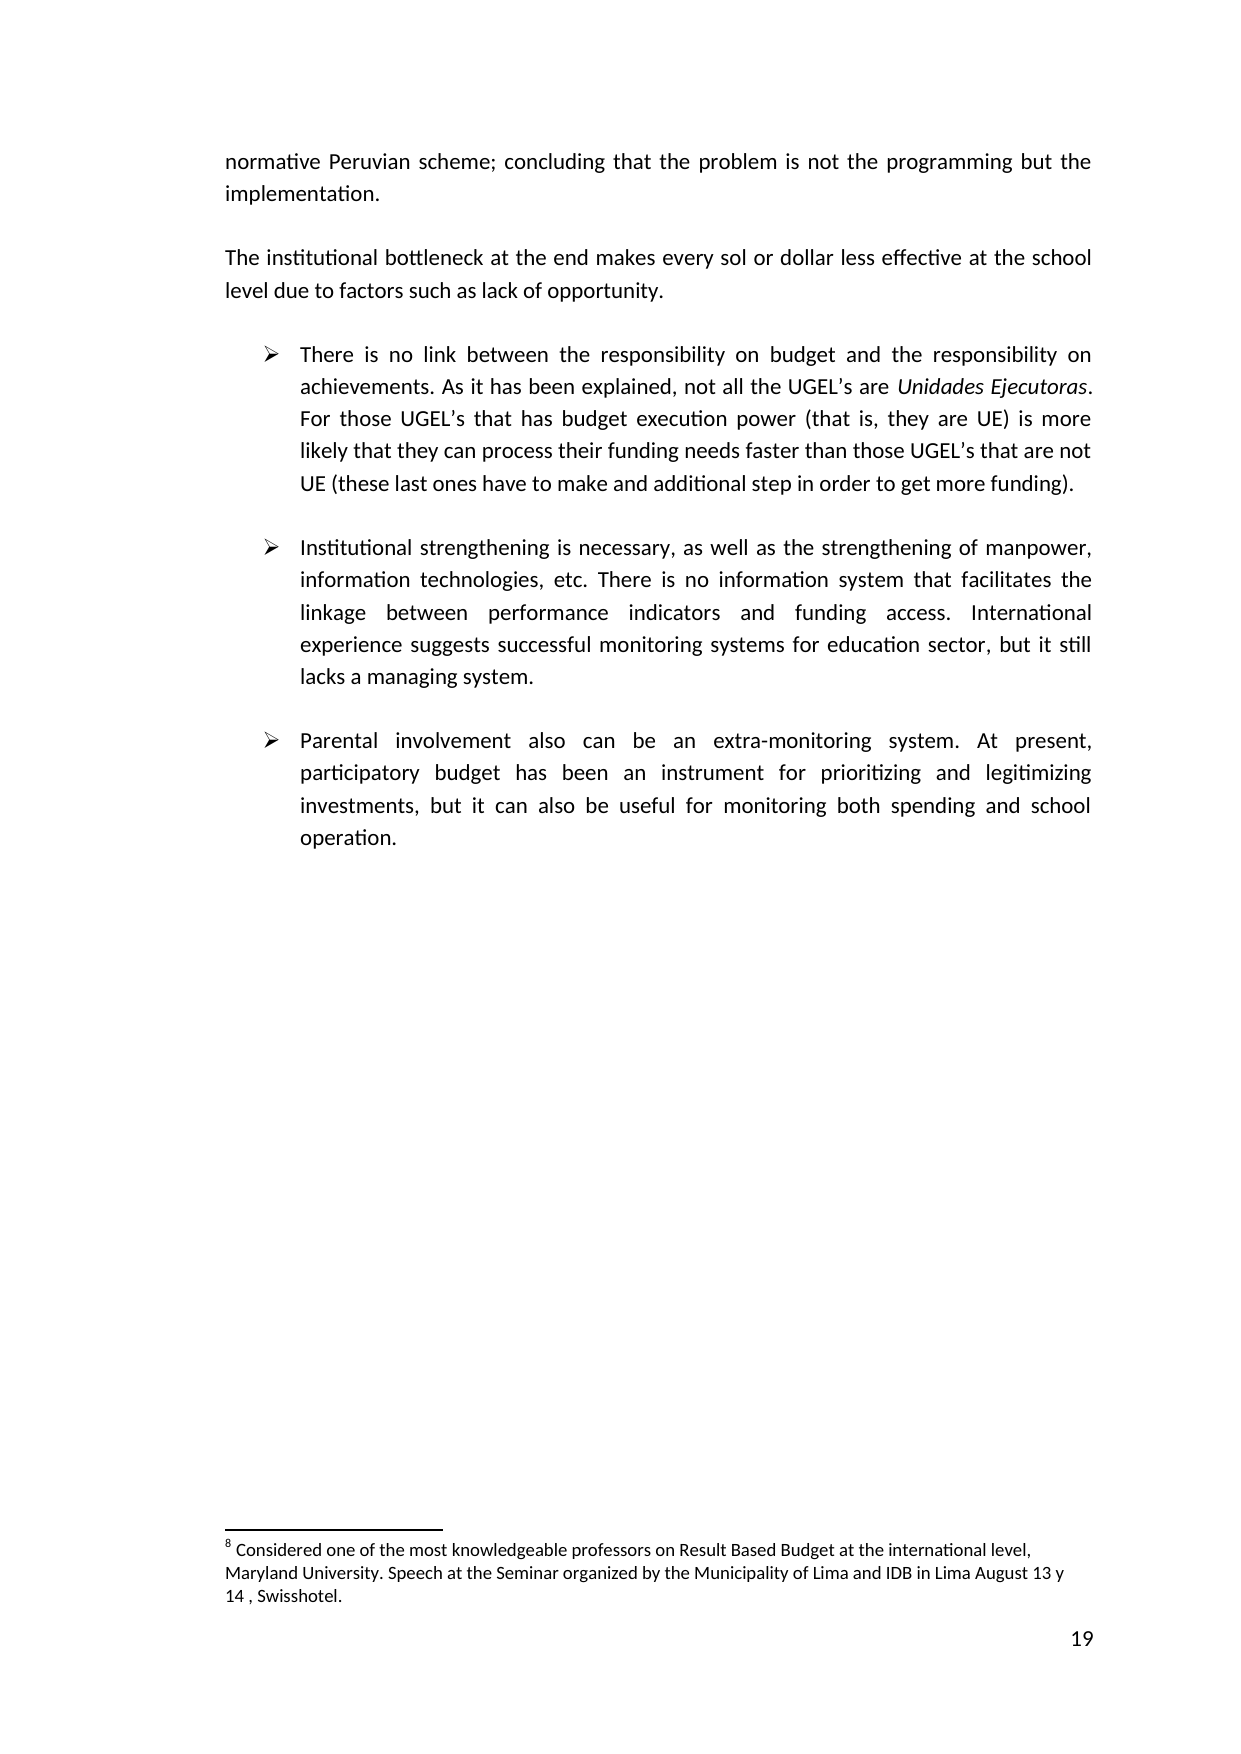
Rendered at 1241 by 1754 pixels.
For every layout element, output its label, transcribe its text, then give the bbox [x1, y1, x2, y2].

list There is no link between the responsibility on budget and the responsibility on achievements. As it has been explained, not all the UGEL’s are Unidades Ejecutoras. For those UGEL’s that has budget execution power (that is, they are UE) is more likely that they can process their funding needs faster than those UGEL’s that are not UE (these last ones have to make and additional step in order to get more funding). [262, 340, 1093, 497]
list Institutional strengthening is necessary, as well as the strengthening of manpower, information technologies, etc. There is no information system that facilitates the linkage between performance indicators and funding access. International experience suggests successful monitoring systems for education sector, but it still lacks a managing system. [262, 533, 1093, 690]
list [225, 147, 1093, 207]
list Parental involvement also can be an extra-monitoring system. At present, participatory budget has been an instrument for prioritizing and legitimizing investments, but it can also be useful for monitoring both spending and school operation. [262, 726, 1093, 851]
list The institutional bottleneck at the end makes every sol or dollar less effective at the school level due to factors such as lack of opportunity. [225, 243, 1093, 304]
